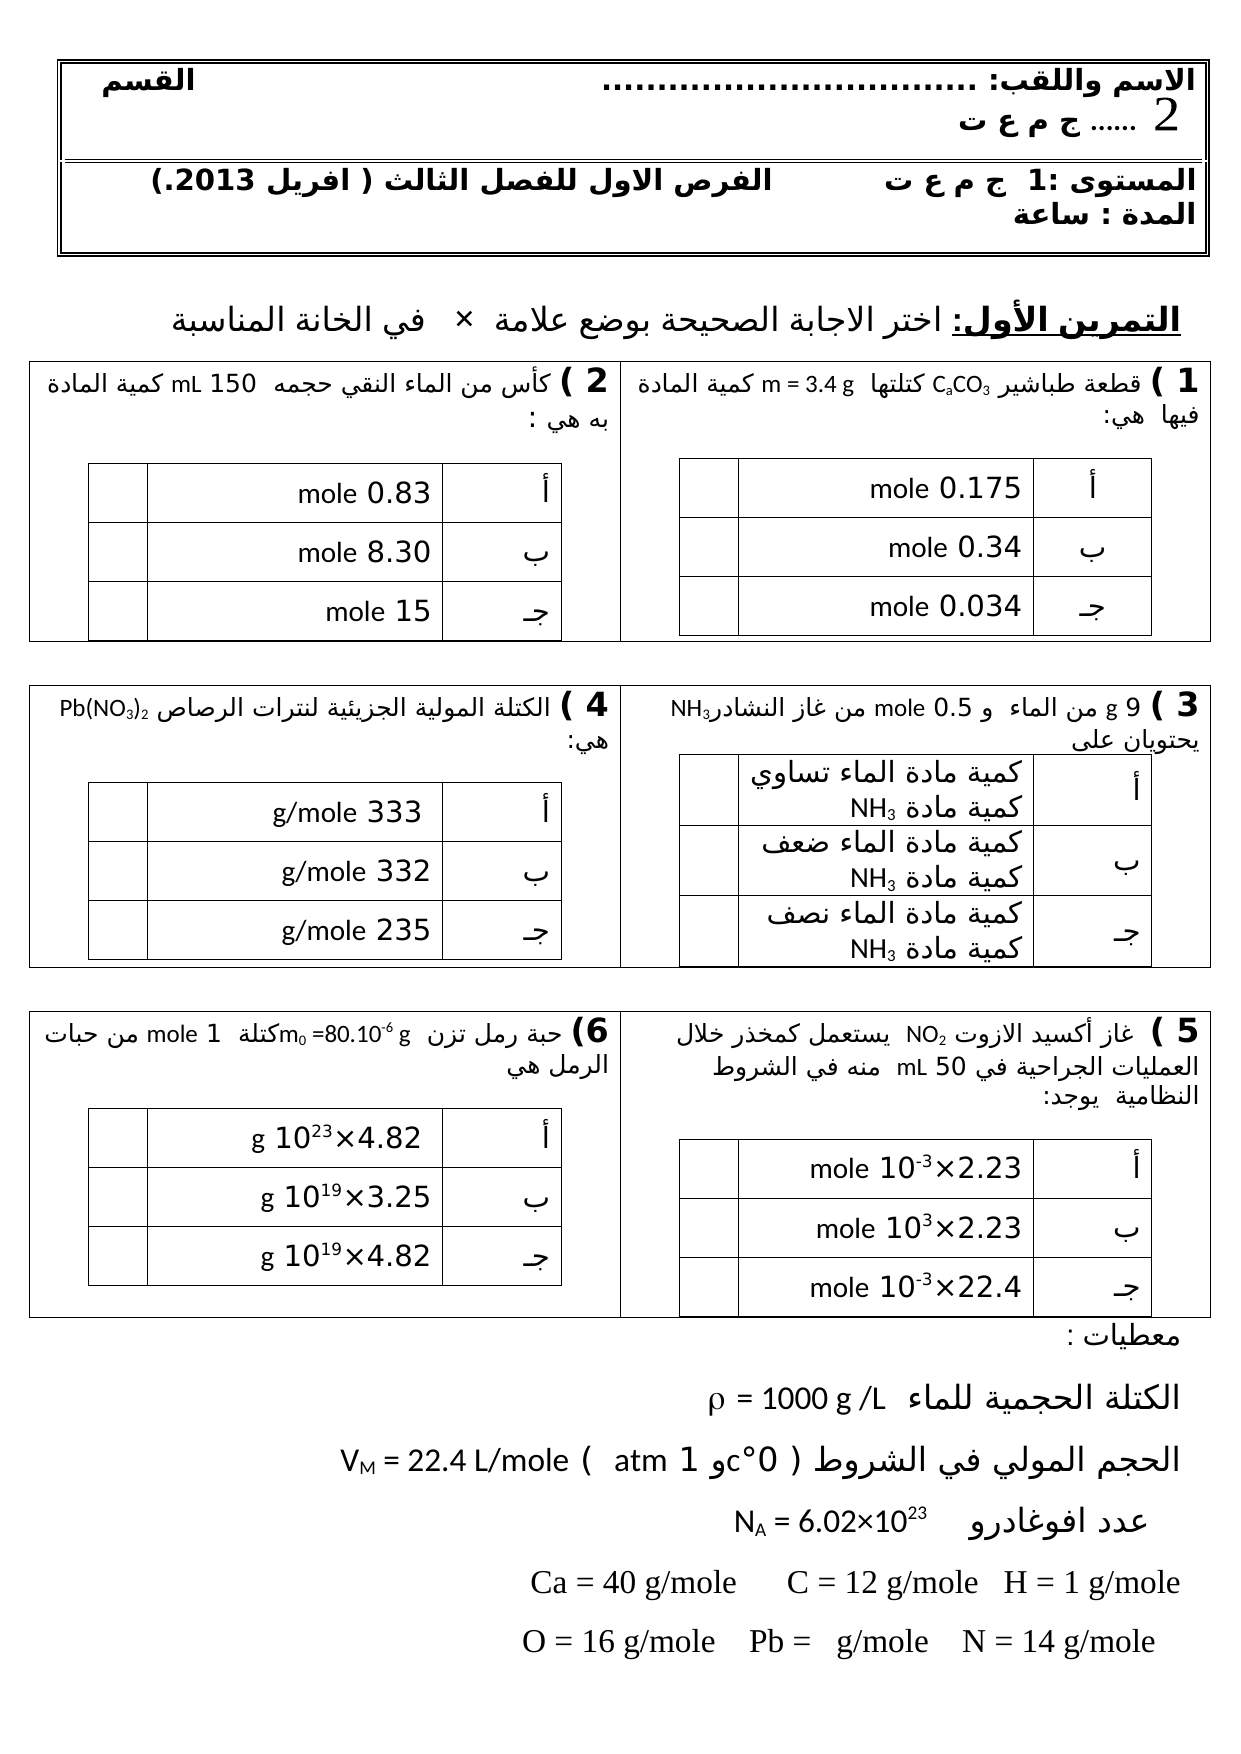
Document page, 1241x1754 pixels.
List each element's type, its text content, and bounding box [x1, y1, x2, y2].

text التمرين الأول: اختر الاجابة الصحيحة بوضع علامة × في الخانة المناسبة [59, 297, 1181, 340]
text عدد افوغادرو NA = 6.02×1023 [59, 1500, 1181, 1541]
table_header 6) حبة رمل تزن m0 =80.10-6 gكتلة 1 mole من حبات الرمل هي [30, 1012, 620, 1317]
table_header 5 ) غاز أكسيد الازوت NO2 يستعمل كمخذر خلال العمليات الجراحية في 50 mL منه في الشروط النظامية يوجد: [621, 1012, 1210, 1317]
table_cell المستوى :1 ج م ع ت الفرص الاول للفصل الثالث ( افريل 2013.) المدة : ساعة [59, 159, 1207, 252]
text Ca = 40 g/mole C = 12 g/mole H = 1 g/mole [59, 1562, 1181, 1600]
table_header 4 ) الكتلة المولية الجزيئية لنترات الرصاص Pb(NO3)2 هي: [30, 686, 620, 967]
text الكتلة الحجمية للماء = 1000 g /L [59, 1377, 1181, 1418]
table_header الاسم واللقب: .................................. القسم ج م ع ت ...... [62, 64, 1205, 159]
text الحجم المولي في الشروط ( 0°cو 1 atm ) VM = 22.4 L/mole [59, 1439, 1181, 1479]
table_header 2 ) كأس من الماء النقي حجمه 150 mL كمية المادة به هي : [30, 362, 620, 641]
table_header 1 ) قطعة طباشير CaCO3 كتلتها m = 3.4 g كمية المادة فيها هي: [621, 362, 1210, 641]
text O = 16 g/mole Pb = g/mole N = 14 g/mole [59, 1621, 1181, 1659]
text معطيات : [59, 1318, 1181, 1351]
table_header 3 ) 9 g من الماء و 0.5 mole من غاز النشادرNH3 يحتويان على [621, 686, 1210, 967]
